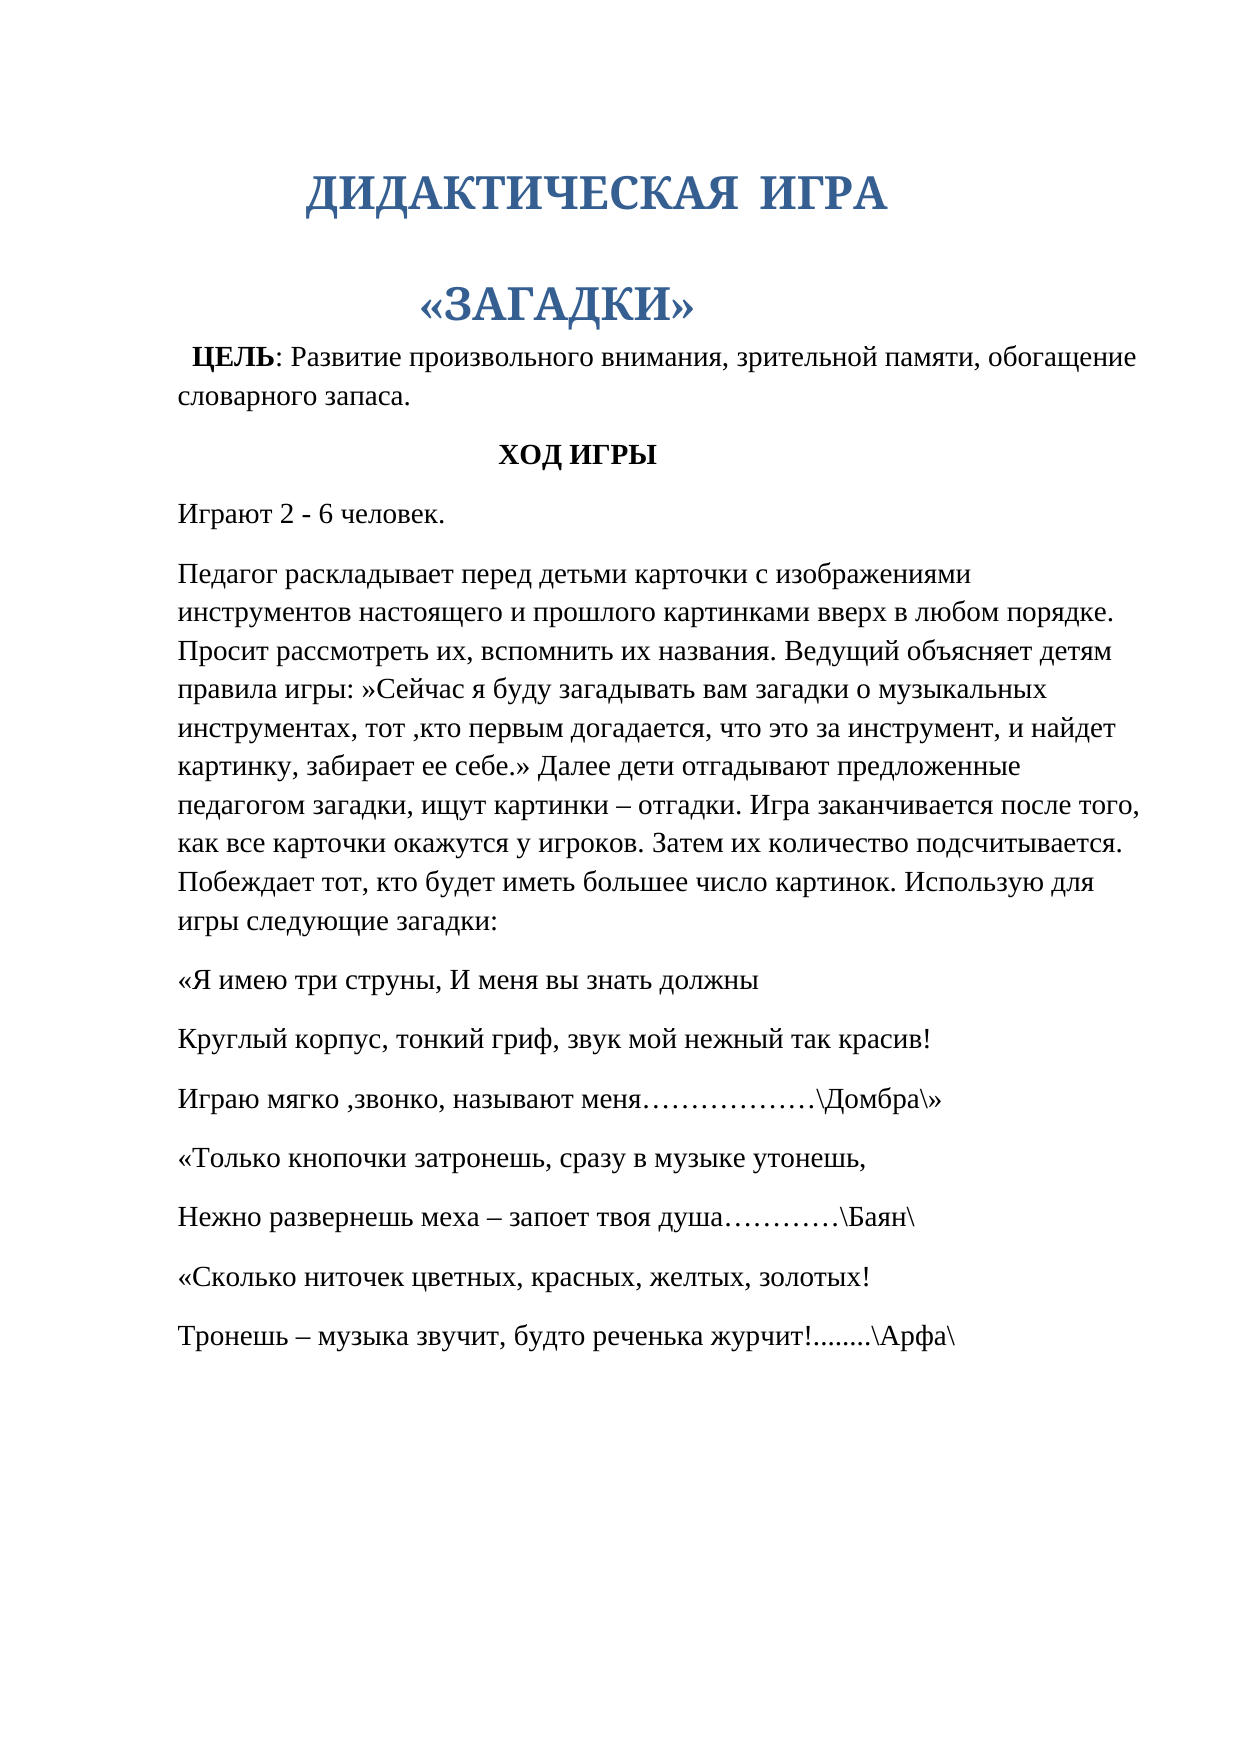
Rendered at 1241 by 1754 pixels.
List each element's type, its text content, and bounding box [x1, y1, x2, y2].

text Нежно развернешь меха – запоет твоя душа…………\Баян\ [177, 1199, 1152, 1233]
subtitle ДИДАКТИЧЕСКАЯ ИГРА [177, 168, 1152, 221]
text Круглый корпус, тонкий гриф, звук мой нежный так красив! [177, 1021, 1152, 1055]
text «Сколько ниточек цветных, красных, желтых, золотых! [177, 1259, 1152, 1292]
text ХОД ИГРЫ [177, 437, 1152, 471]
text Педагог раскладывает перед детьми карточки с изображениями инструментов настоящего и прошлого картинками вверх в любом порядке. Просит рассмотреть их, вспомнить их названия. Ведущий объясняет детям правила игры: »Сейчас я буду загадывать вам загадки о музыкальных инструментах, тот ,кто первым догадается, что это за инструмент, и найдет картинку, забирает ее себе.» Далее дети отгадывают предложенные педагогом загадки, ищут картинки – отгадки. Игра заканчивается после того, как все карточки окажутся у игроков. Затем их количество подсчитывается. Побеждает тот, кто будет иметь большее число картинок. Использую для игры следующие загадки: [177, 556, 1152, 936]
text ЦЕЛЬ: Развитие произвольного внимания, зрительной памяти, обогащение словарного запаса. [177, 339, 1152, 411]
text Тронешь – музыка звучит, будто реченька журчит!........\Арфа\ [177, 1318, 1152, 1352]
text Играют 2 - 6 человек. [177, 496, 1152, 530]
text Играю мягко ,звонко, называют меня………………\Домбра\» [177, 1081, 1152, 1114]
subtitle «ЗАГАДКИ» [177, 279, 1152, 331]
text «Только кнопочки затронешь, сразу в музыке утонешь, [177, 1140, 1152, 1174]
text «Я имею три струны, И меня вы знать должны [177, 962, 1152, 996]
